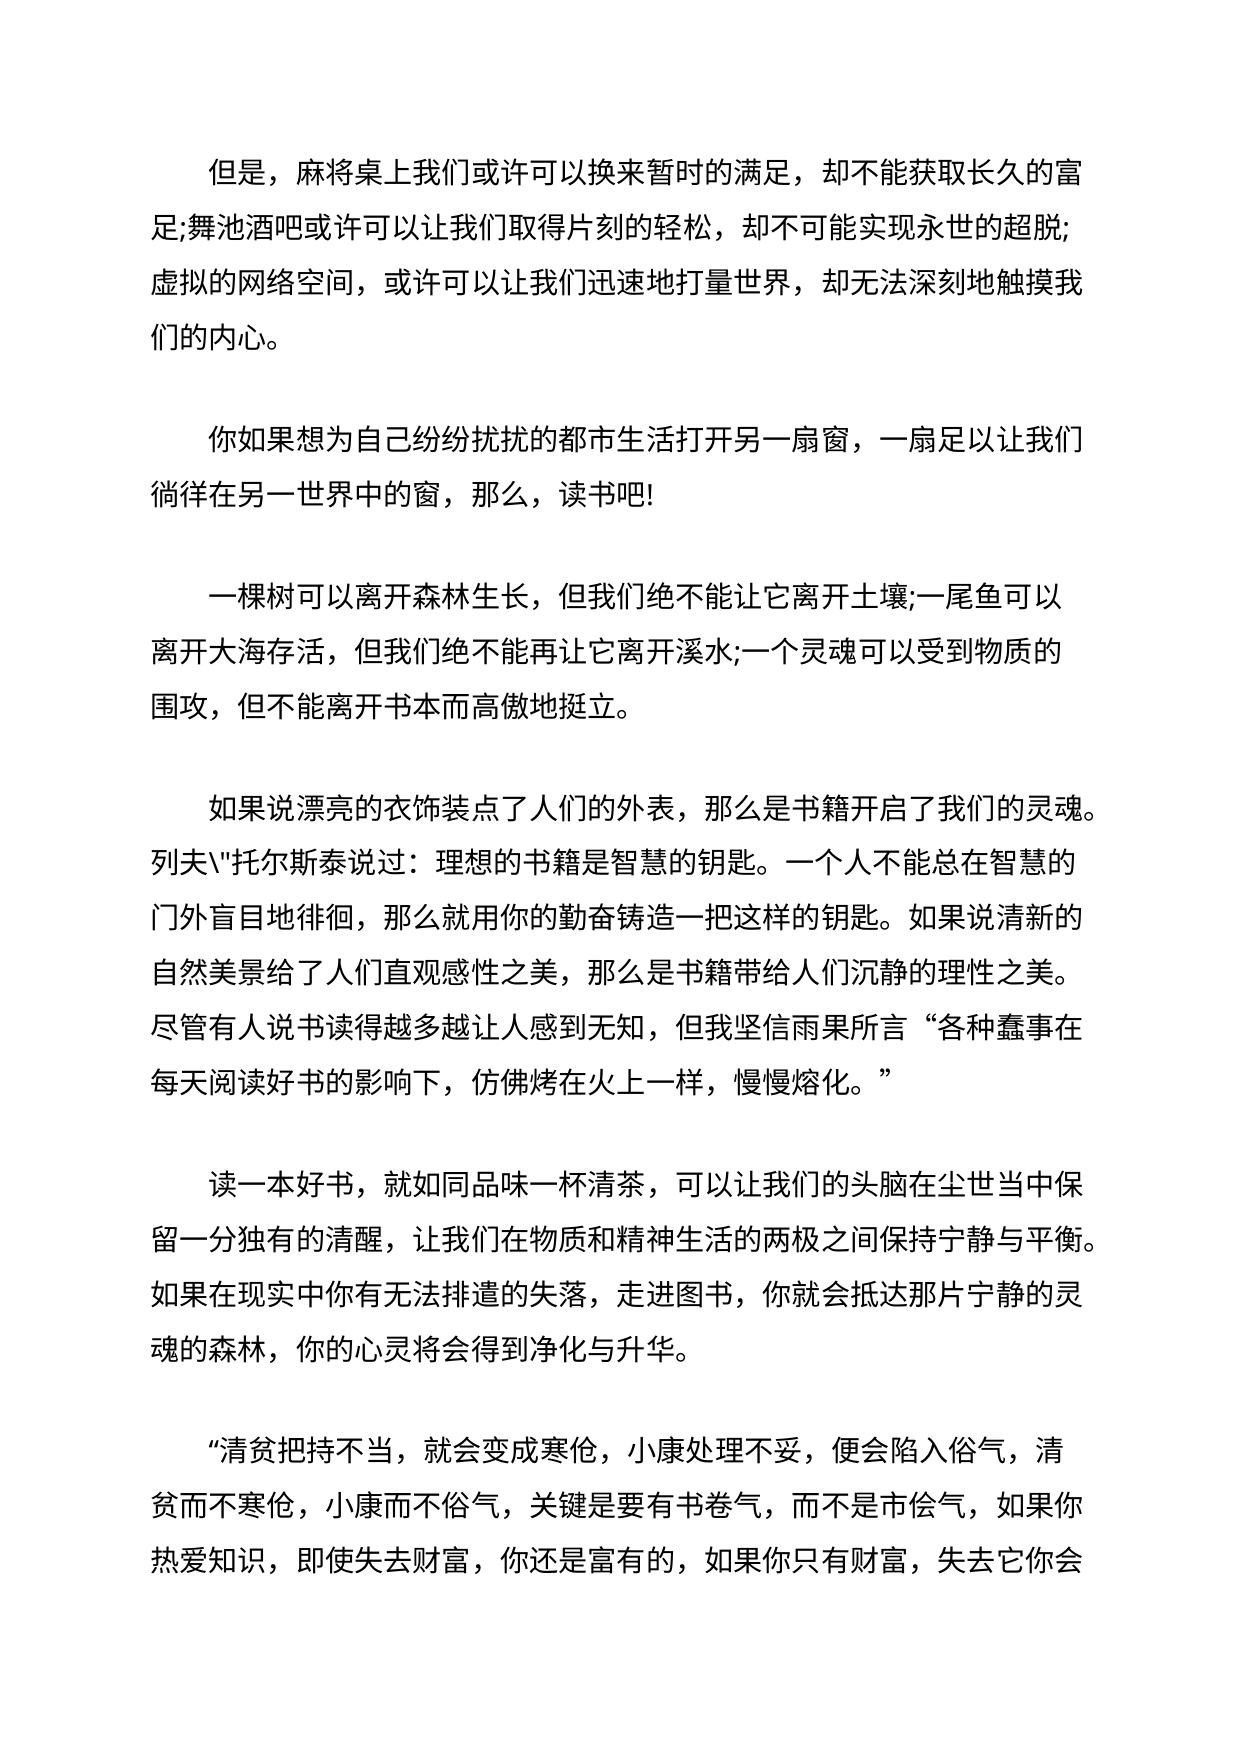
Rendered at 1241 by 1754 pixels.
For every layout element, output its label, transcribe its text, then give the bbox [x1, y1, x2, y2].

text 如果说漂亮的衣饰装点了人们的外表，那么是书籍开启了我们的灵魂。列夫\"托尔斯泰说过：理想的书籍是智慧的钥匙。一个人不能总在智慧的门外盲目地徘徊，那么就用你的勤奋铸造一把这样的钥匙。如果说清新的自然美景给了人们直观感性之美，那么是书籍带给人们沉静的理性之美。尽管有人说书读得越多越让人感到无知，但我坚信雨果所言“各种蠢事在每天阅读好书的影响下，仿佛烤在火上一样，慢慢熔化。” [150, 785, 1090, 1102]
text 读一本好书，就如同品味一杯清茶，可以让我们的头脑在尘世当中保留一分独有的清醒，让我们在物质和精神生活的两极之间保持宁静与平衡。如果在现实中你有无法排遣的失落，走进图书，你就会抵达那片宁静的灵魂的森林，你的心灵将会得到净化与升华。 [150, 1162, 1090, 1368]
text 你如果想为自己纷纷扰扰的都市生活打开另一扇窗，一扇足以让我们徜徉在另一世界中的窗，那么，读书吧! [150, 417, 1090, 514]
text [150, 1428, 1090, 1580]
text 一棵树可以离开森林生长，但我们绝不能让它离开土壤;一尾鱼可以离开大海存活，但我们绝不能再让它离开溪水;一个灵魂可以受到物质的围攻，但不能离开书本而高傲地挺立。 [150, 573, 1090, 726]
text 但是，麻将桌上我们或许可以换来暂时的满足，却不能获取长久的富足;舞池酒吧或许可以让我们取得片刻的轻松，却不可能实现永世的超脱;虚拟的网络空间，或许可以让我们迅速地打量世界，却无法深刻地触摸我们的内心。 [150, 150, 1090, 357]
